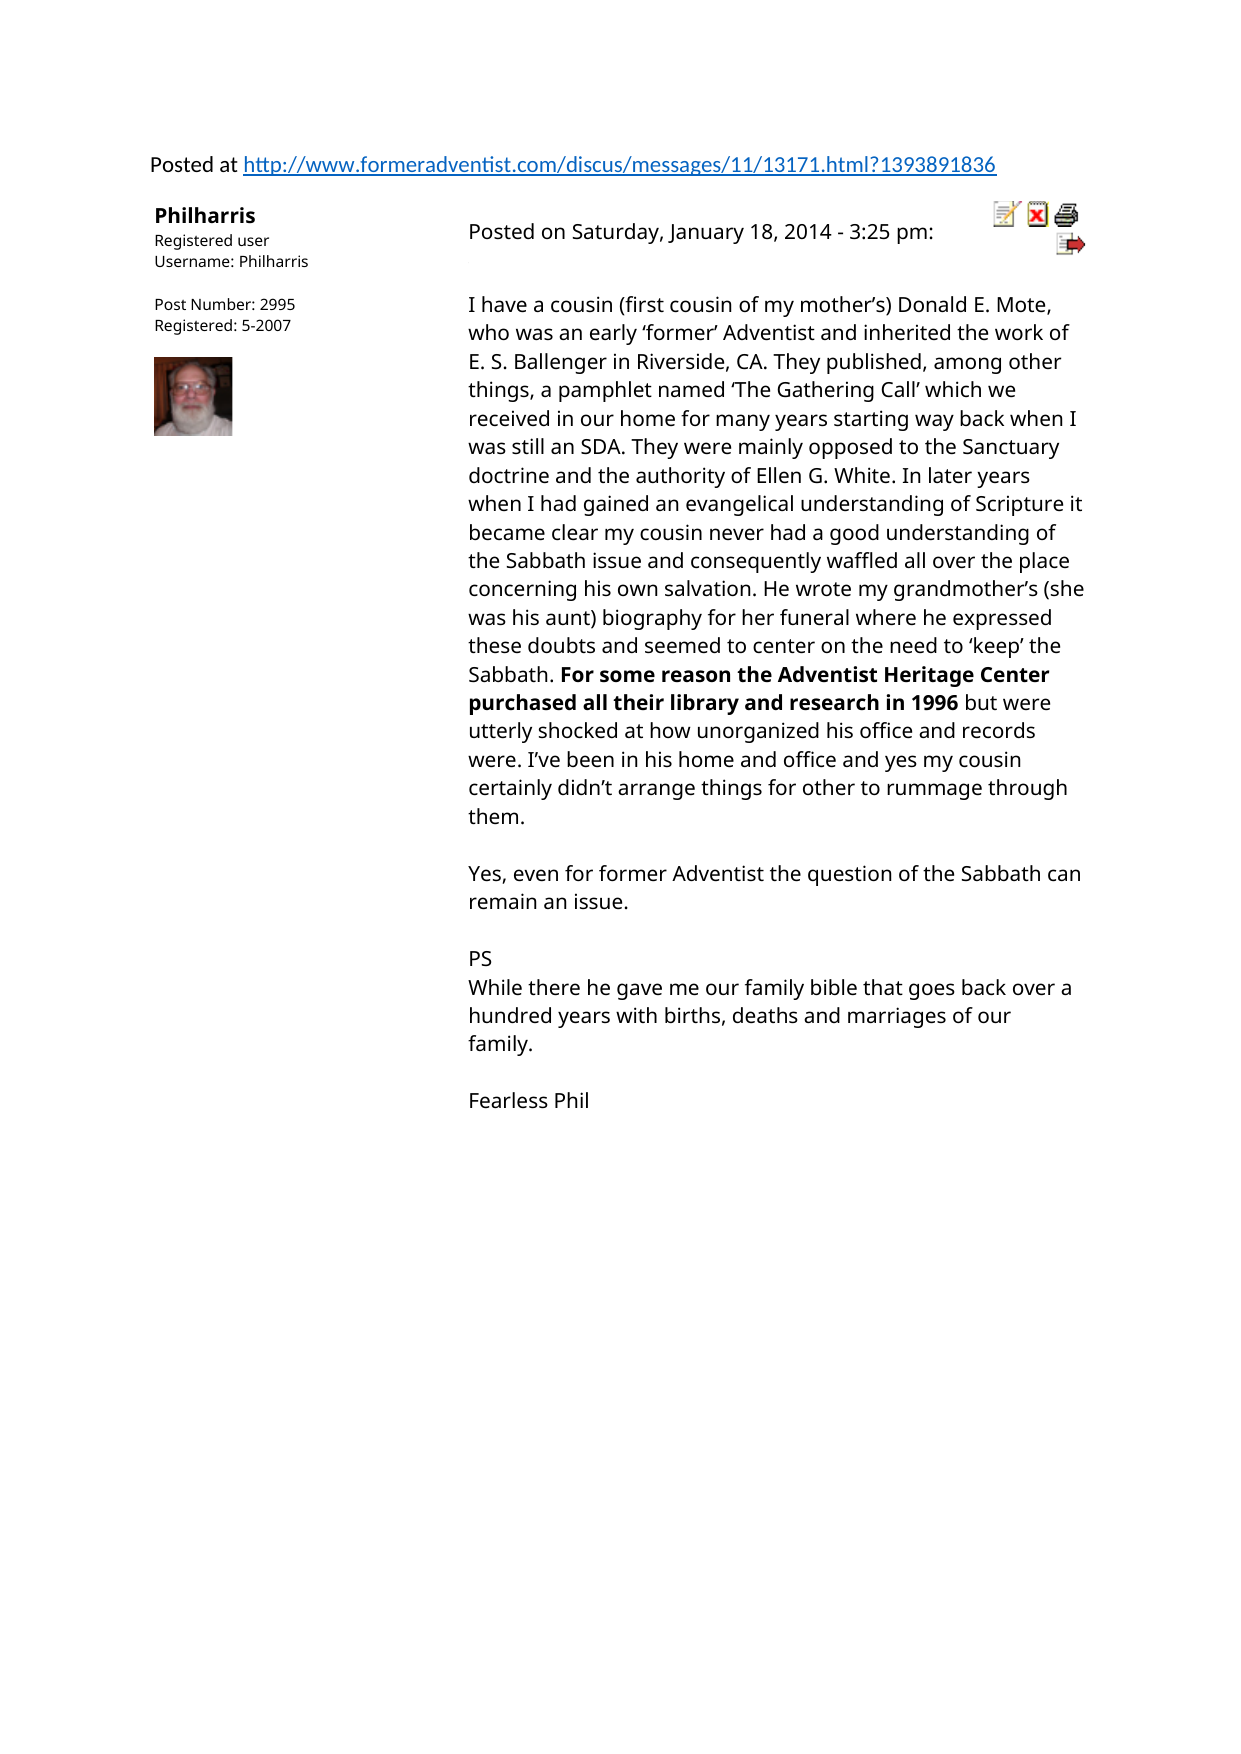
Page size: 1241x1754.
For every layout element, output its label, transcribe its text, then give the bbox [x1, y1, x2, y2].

picture [1055, 231, 1087, 257]
picture [154, 357, 233, 436]
table_header I have a cousin (first cousin of my mother’s) Donald E. Mote, who was an early ‘former’ Adventist and inherited the work of E. S. Ballenger in Riverside, CA. They published, among other things, a pamphlet named ‘The Gathering Call’ which we received in our home for many years starting way back when I was still an SDA. They were mainly opposed to the Sanctuary doctrine and the authority of Ellen G. White. In later years when I had gained an evangelical understanding of Scripture it became clear my cousin never had a good understanding of the Sabbath issue and consequently waffled all over the place concerning his own salvation. He wrote my grandmother’s (she was his aunt) biography for her funeral where he expressed these doubts and seemed to center on the need to ‘keep’ the Sabbath. For some reason the Adventist Heritage Center purchased all their library and research in 1996 but were utterly shocked at how unorganized his office and records were. I’ve been in his home and office and yes my cousin certainly didn’t arrange things for other to rummage through them. Yes, even for former Adventist the question of the Sabbath can remain an issue. PS While there he gave me our family bible that goes back over a hundred years with births, deaths and marriages of our family. Fearless Phil [464, 197, 1090, 1119]
picture [992, 201, 1080, 227]
text Posted at http://www.formeradventist.com/discus/messages/11/13171.html?1393891836 [150, 150, 1090, 178]
table_header Philharris Registered user Username: Philharris Post Number: 2995 Registered: 5-2007 [150, 197, 464, 1119]
